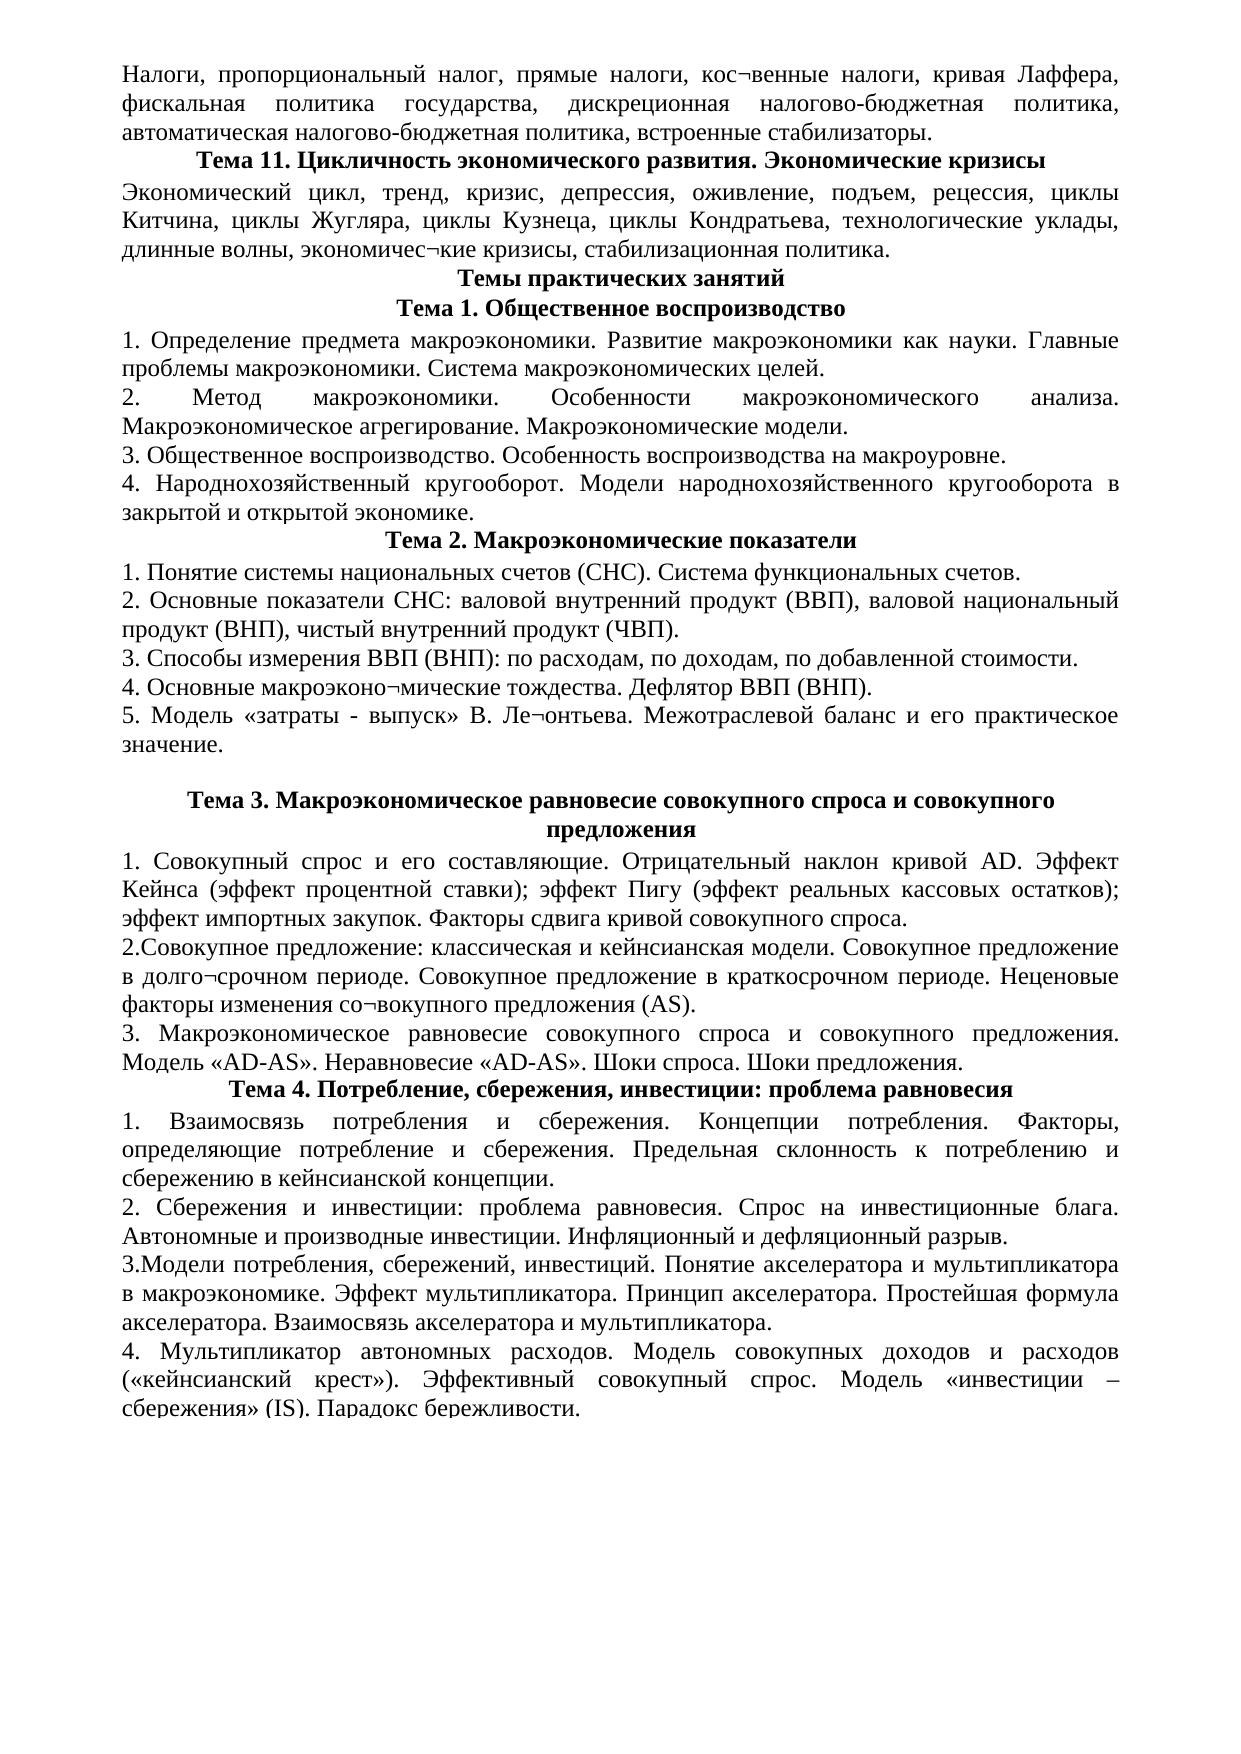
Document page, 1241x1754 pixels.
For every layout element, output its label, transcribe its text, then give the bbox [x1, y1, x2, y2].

table_cell 1. Взаимосвязь потребления и сбережения. Концепции потребления. Факторы, определяющие потребление и сбережения. Предельная склонность к потреблению и сбережению в кейнсианской концепции. 2. Сбережения и инвестиции: проблема равновесия. Спрос на инвестиционные блага. Автономные и производные инвестиции. Инфляционный и дефляционный разрыв. 3.Модели потребления, сбережений, инвестиций. Понятие акселератора и мультипликатора в макроэкономике. Эффект мультипликатора. Принцип акселератора. Простейшая формула акселератора. Взаимосвязь акселератора и мультипликатора. 4. Мультипликатор автономных расходов. Модель совокупных доходов и расходов («кейнсианский крест»). Эффективный совокупный спрос. Модель «инвестиции – сбережения» (IS). Парадокс бережливости. [118, 1106, 1124, 1417]
table_cell Тема 11. Цикличность экономического развития. Экономические кризисы [118, 145, 1124, 177]
table_cell 1. Совокупный спрос и его составляющие. Отрицательный наклон кривой AD. Эффект Кейнса (эффект процентной ставки); эффект Пигу (эффект реальных кассовых остатков); эффект импортных закупок. Факторы сдвига кривой совокупного спроса. 2.Совокупное предложение: классическая и кейнсианская модели. Совокупное предложение в долго¬срочном периоде. Совокупное предложение в краткосрочном периоде. Неценовые факторы изменения со¬вокупного предложения (AS). 3. Макроэкономическое равновесие совокупного спроса и совокупного предложения. Модель «AD-AS». Неравновесие «AD-AS». Шоки спроса. Шоки предложения. [118, 846, 1124, 1073]
table_cell Тема 3. Макроэкономическое равновесие совокупного спроса и совокупного предложения [118, 785, 1124, 846]
table_header Налоги, пропорциональный налог, прямые налоги, кос¬венные налоги, кривая Лаффера, фискальная политика государства, дискреционная налогово-бюджетная политика, автоматическая налогово-бюджетная политика, встроенные стабилизаторы. [118, 59, 1124, 145]
table_cell Темы практических занятий [118, 263, 1124, 292]
table_cell 1. Понятие системы национальных счетов (СНС). Система функциональных счетов. 2. Основные показатели СНС: валовой внутренний продукт (ВВП), валовой национальный продукт (ВНП), чистый внутренний продукт (ЧВП). 3. Способы измерения ВВП (ВНП): по расходам, по доходам, по добавленной стоимости. 4. Основные макроэконо¬мические тождества. Дефлятор ВВП (ВНП). 5. Модель «затраты - выпуск» В. Ле¬онтьева. Межотраслевой баланс и его практическое значение. [118, 557, 1124, 783]
table_cell Тема 1. Общественное воспроизводство [118, 293, 1124, 325]
table_cell 1. Определение предмета макроэкономики. Развитие макроэкономики как науки. Главные проблемы макроэкономики. Система макроэкономических целей. 2. Метод макроэкономики. Особенности макроэкономического анализа. Макроэкономическое агрегирование. Макроэкономические модели. 3. Общественное воспроизводство. Особенность воспроизводства на макроуровне. 4. Народнохозяйственный кругооборот. Модели народнохозяйственного кругооборота в закрытой и открытой экономике. [118, 325, 1124, 523]
table_cell Тема 4. Потребление, сбережения, инвестиции: проблема равновесия [118, 1074, 1124, 1106]
table_cell Экономический цикл, тренд, кризис, депрессия, оживление, подъем, рецессия, циклы Китчина, циклы Жугляра, циклы Кузнеца, циклы Кондратьева, технологические уклады, длинные волны, экономичес¬кие кризисы, стабилизационная политика. [118, 177, 1124, 263]
table_cell Тема 2. Макроэкономические показатели [118, 525, 1124, 557]
